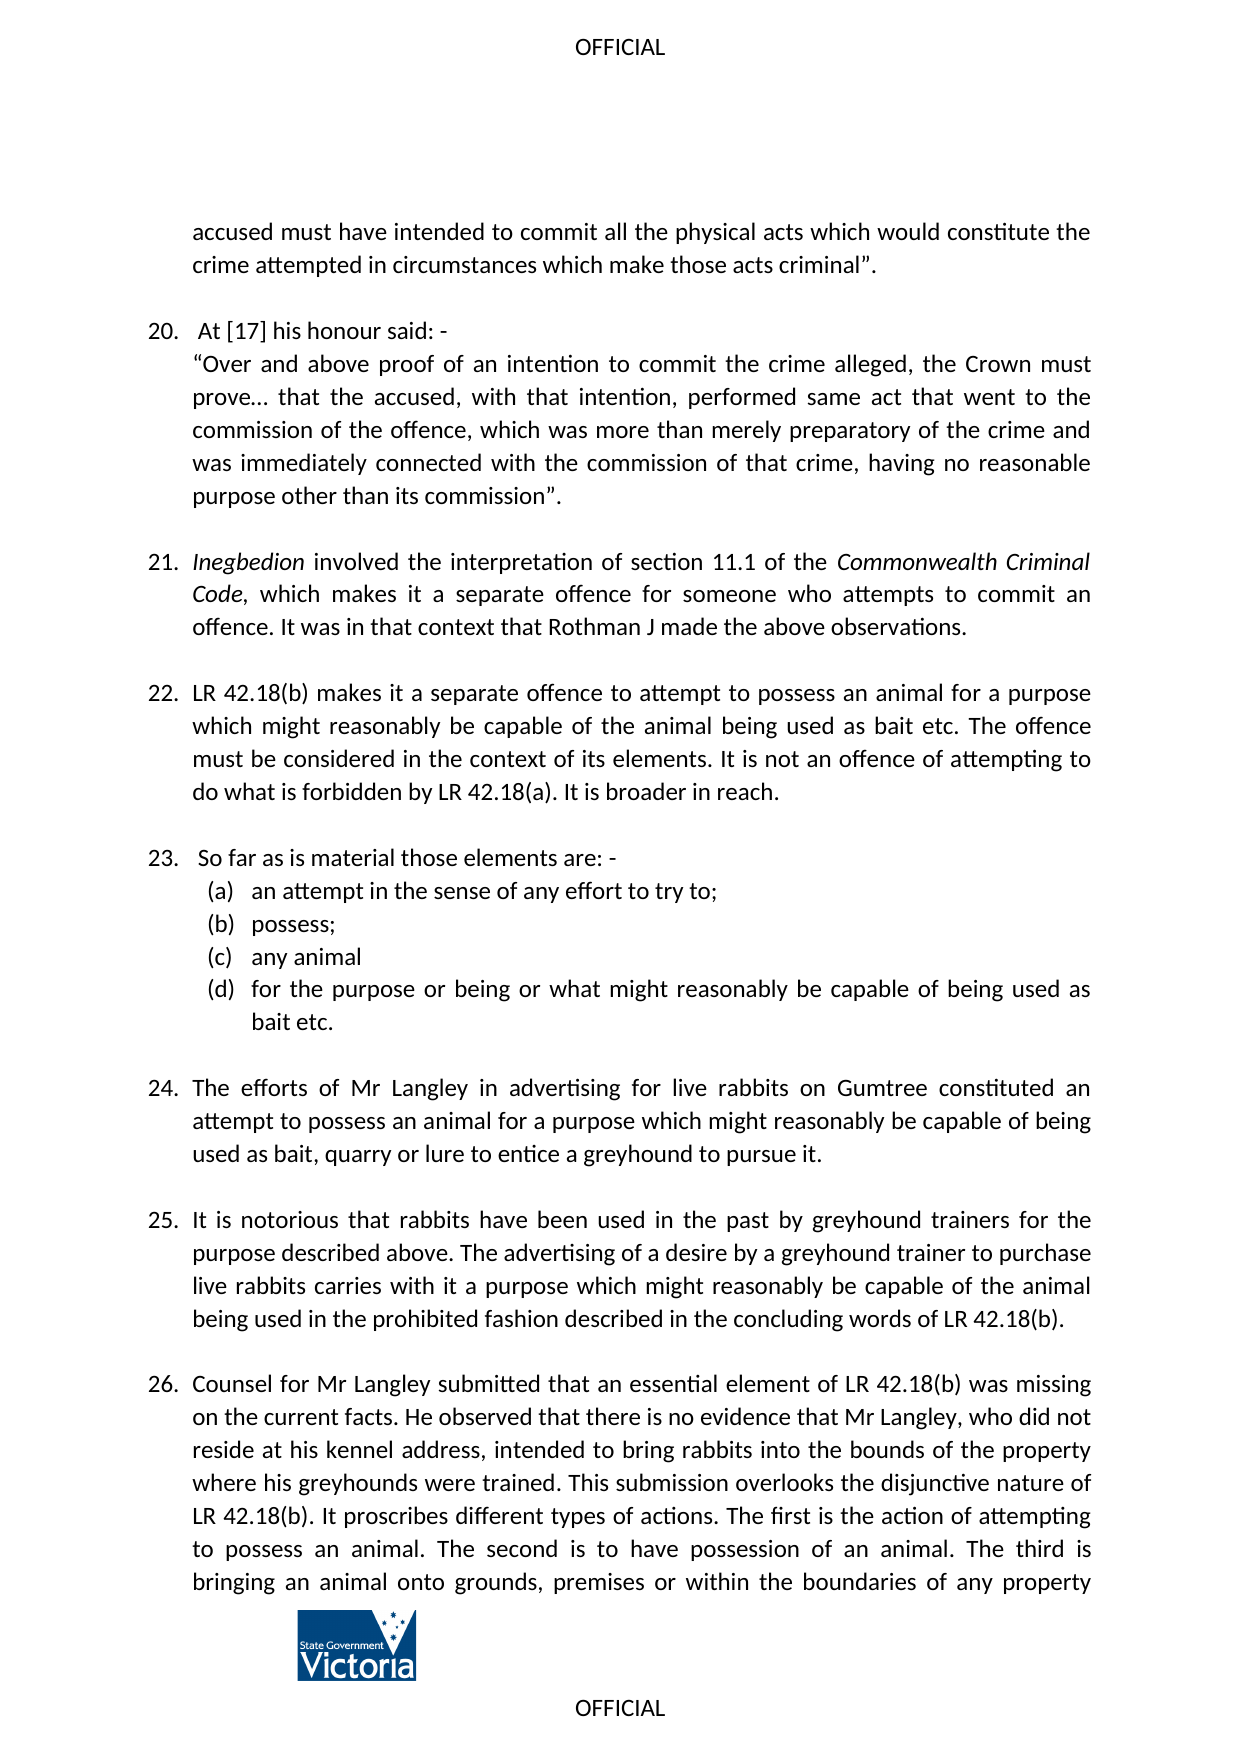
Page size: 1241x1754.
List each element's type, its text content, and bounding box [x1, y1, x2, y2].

list for the purpose or being or what might reasonably be capable of being used as bait etc. [207, 974, 1093, 1037]
list At [17] his honour said: - [148, 315, 1093, 346]
picture [297, 1610, 417, 1681]
list LR 42.18(b) makes it a separate offence to attempt to possess an animal for a purpose which might reasonably be capable of the animal being used as bait etc. The offence must be considered in the context of its elements. It is not an offence of attempting to do what is forbidden by LR 42.18(a). It is broader in reach. [148, 677, 1093, 807]
list So far as is material those elements are: - [148, 842, 1093, 872]
list Inegbedion involved the interpretation of section 11.1 of the Commonwealth Criminal Code, which makes it a separate offence for someone who attempts to commit an offence. It was in that context that Rothman J made the above observations. [148, 546, 1093, 642]
text “Over and above proof of an intention to commit the crime alleged, the Crown must prove… that the accused, with that intention, performed same act that went to the commission of the offence, which was more than merely preparatory of the crime and was immediately connected with the commission of that crime, having no reasonable purpose other than its commission”. [192, 348, 1093, 510]
list It is notorious that rabbits have been used in the past by greyhound trainers for the purpose described above. The advertising of a desire by a greyhound trainer to purchase live rabbits carries with it a purpose which might reasonably be capable of the animal being used in the prohibited fashion described in the concluding words of LR 42.18(b). [148, 1204, 1093, 1333]
list an attempt in the sense of any effort to try to; [207, 875, 1093, 905]
list possess; [207, 908, 1093, 938]
list any animal [207, 941, 1093, 971]
list The efforts of Mr Langley in advertising for live rabbits on Gumtree constituted an attempt to possess an animal for a purpose which might reasonably be capable of being used as bait, quarry or lure to entice a greyhound to pursue it. [148, 1072, 1093, 1169]
